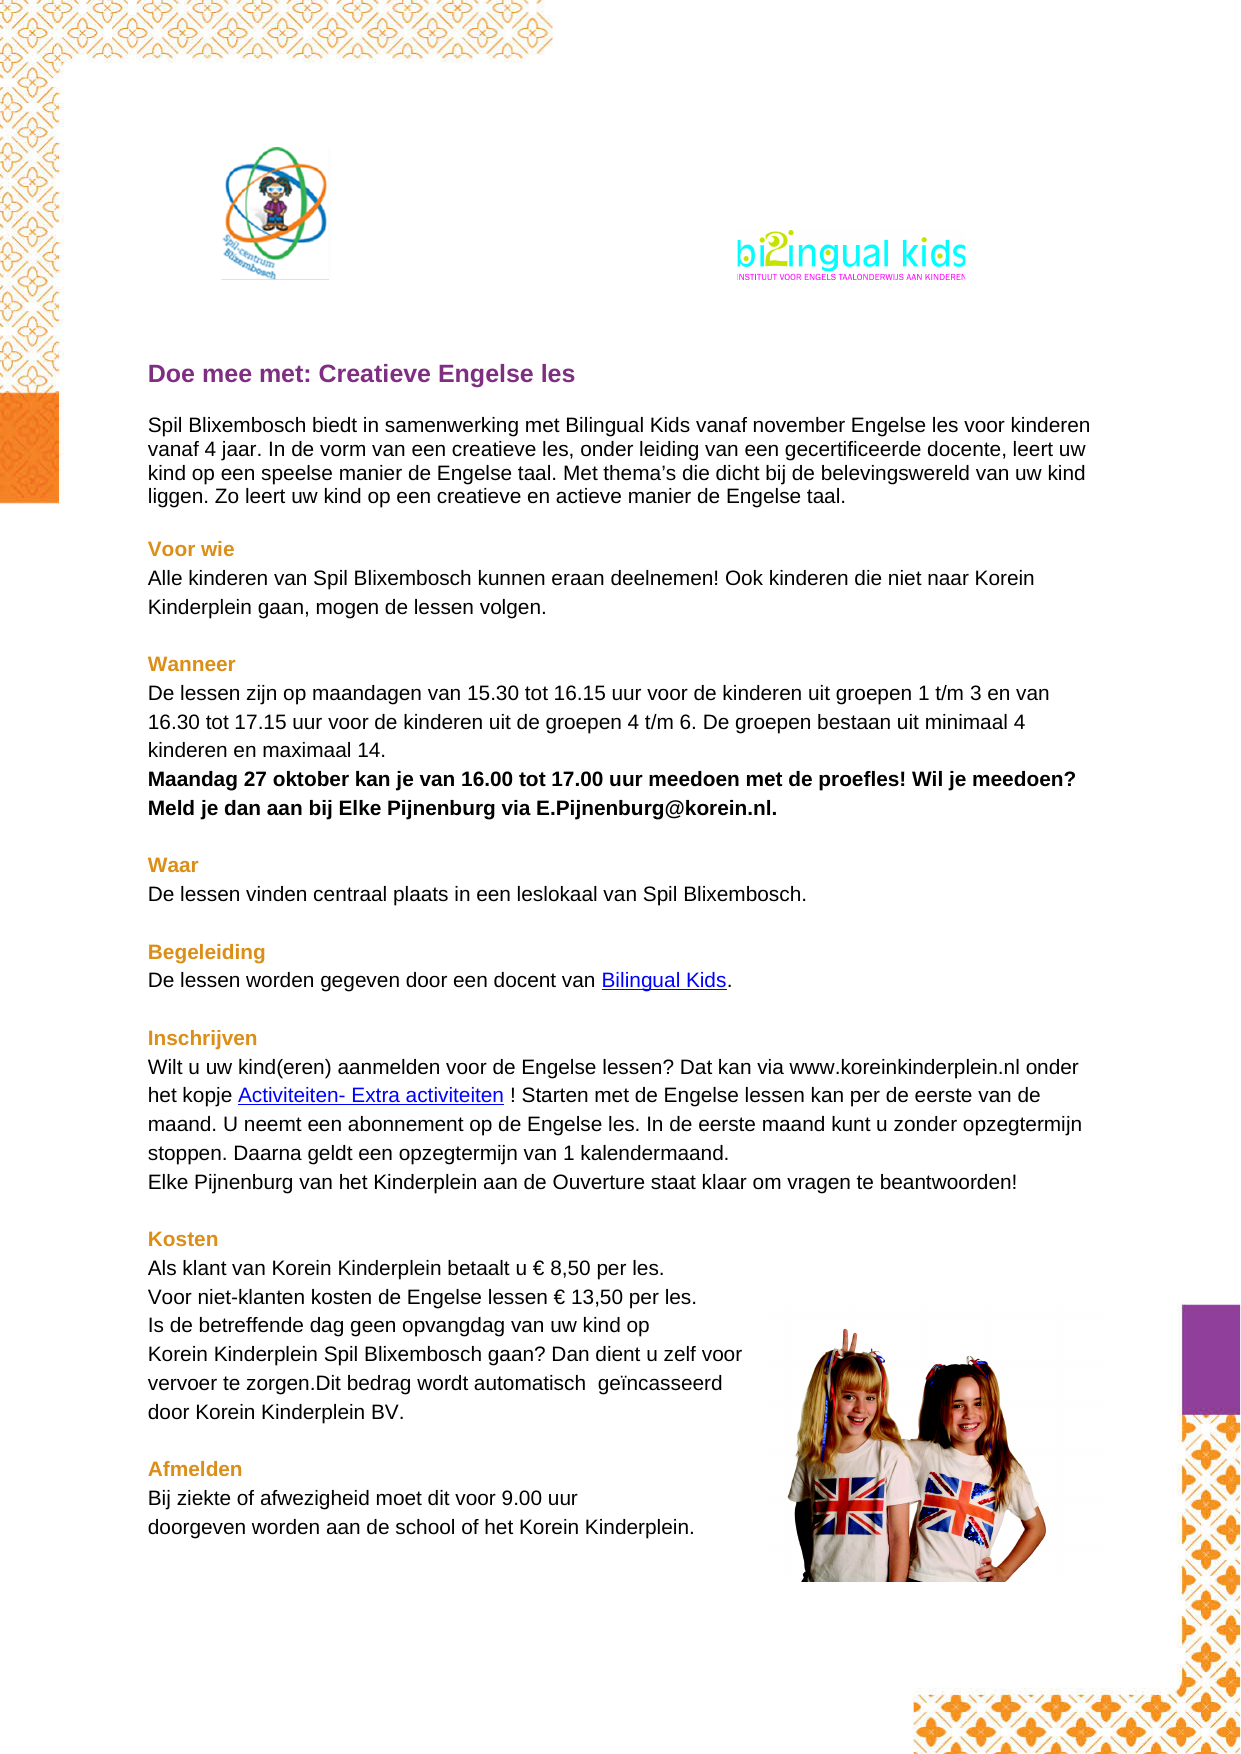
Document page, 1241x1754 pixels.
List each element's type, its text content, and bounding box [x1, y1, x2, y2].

text Spil Blixembosch biedt in samenwerking met Bilingual Kids vanaf november Engelse les voor kinderen vanaf 4 jaar. In de vorm van een creatieve les, onder leiding van een gecertificeerde docente, leert uw kind op een speelse manier de Engelse taal. Met thema’s die dicht bij de belevingswereld van uw kind liggen. Zo leert uw kind op een creatieve en actieve manier de Engelse taal. [148, 412, 1093, 508]
text doorgeven worden aan de school of het Korein Kinderplein. [148, 1514, 761, 1538]
text Wanneer [148, 652, 1093, 676]
text De lessen vinden centraal plaats in een leslokaal van Spil Blixembosch. [148, 882, 1093, 906]
text Inschrijven [148, 1026, 1093, 1050]
text vervoer te zorgen.Dit bedrag wordt automatisch geïncasseerd [148, 1371, 761, 1395]
text Kosten [148, 1227, 1093, 1251]
text Elke Pijnenburg van het Kinderplein aan de Ouverture staat klaar om vragen te beantwoorden! [148, 1169, 1093, 1193]
text De lessen zijn op maandagen van 15.30 tot 16.15 uur voor de kinderen uit groepen 1 t/m 3 en van 16.30 tot 17.15 uur voor de kinderen uit de groepen 4 t/m 6. De groepen bestaan uit minimaal 4 kinderen en maximaal 14. [148, 681, 1093, 762]
text Bij ziekte of afwezigheid moet dit voor 9.00 uur [148, 1486, 761, 1510]
text Afmelden [148, 1457, 761, 1481]
picture [0, 0, 1241, 1754]
text door Korein Kinderplein BV. [148, 1399, 761, 1423]
text Is de betreffende dag geen opvangdag van uw kind op [148, 1313, 761, 1337]
text Maandag 27 oktober kan je van 16.00 tot 17.00 uur meedoen met de proefles! Wil je meedoen? [148, 767, 1093, 791]
text De lessen worden gegeven door een docent van Bilingual Kids. [148, 968, 1093, 992]
text Wilt u uw kind(eren) aanmelden voor de Engelse lessen? Dat kan via www.koreinkinderplein.nl onder het kopje Activiteiten- Extra activiteiten ! Starten met de Engelse lessen kan per de eerste van de maand. U neemt een abonnement op de Engelse les. In de eerste maand kunt u zonder opzegtermijn stoppen. Daarna geldt een opzegtermijn van 1 kalendermaand. [148, 1054, 1093, 1165]
text Alle kinderen van Spil Blixembosch kunnen eraan deelnemen! Ook kinderen die niet naar Korein Kinderplein gaan, mogen de lessen volgen. [148, 566, 1093, 618]
text Korein Kinderplein Spil Blixembosch gaan? Dan dient u zelf voor [148, 1342, 761, 1366]
text Voor niet-klanten kosten de Engelse lessen € 13,50 per les. [148, 1284, 1093, 1308]
text Doe mee met: Creatieve Engelse les [148, 358, 1093, 387]
text Begeleiding [148, 939, 1093, 963]
text Als klant van Korein Kinderplein betaalt u € 8,50 per les. [148, 1256, 1093, 1280]
text Meld je dan aan bij Elke Pijnenburg via E.Pijnenburg@korein.nl. [148, 796, 1093, 820]
text Waar [148, 853, 1093, 877]
text Voor wie [148, 537, 1093, 561]
